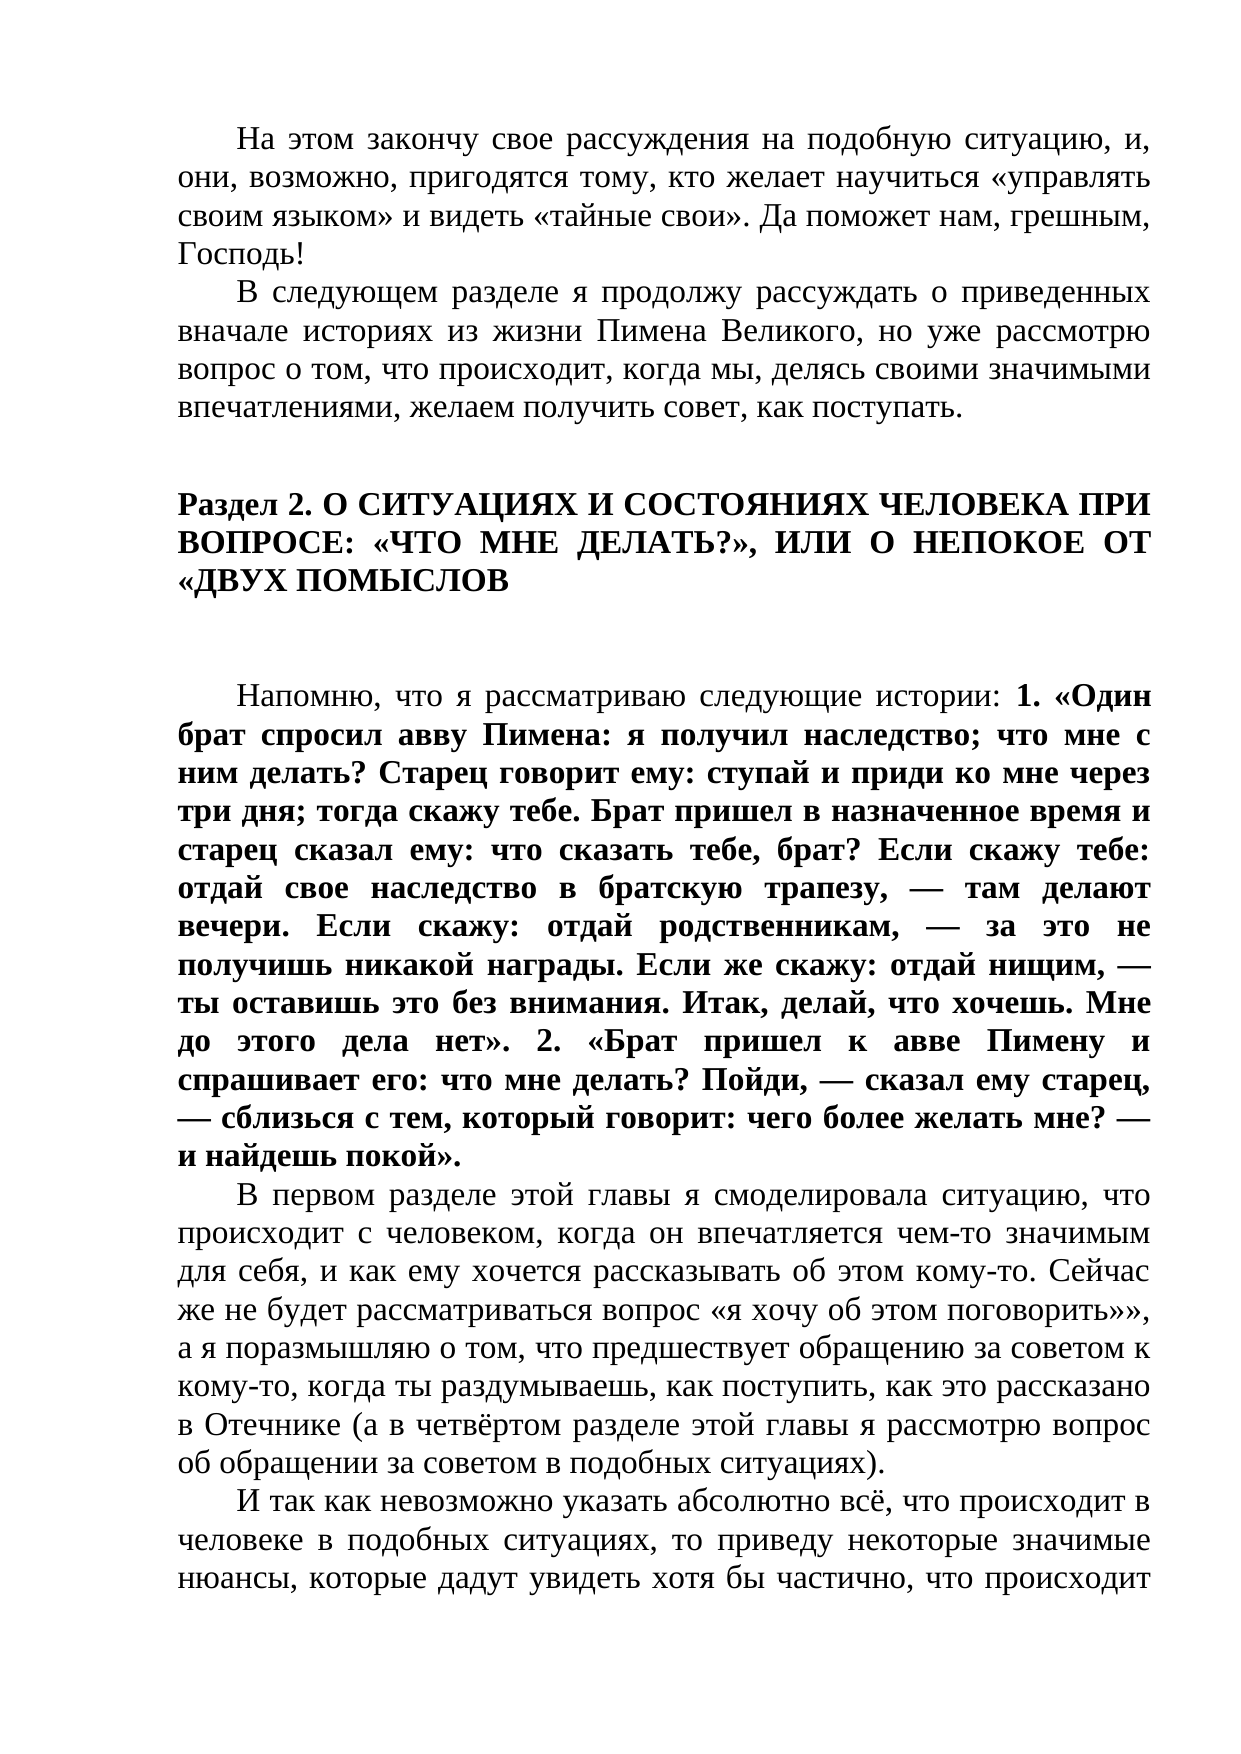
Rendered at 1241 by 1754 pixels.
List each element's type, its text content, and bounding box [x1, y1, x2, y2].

text Напомню, что я рассматриваю следующие истории: 1. «Один брат спросил авву Пимена: я получил наследство; что мне с ним делать? Старец говорит ему: ступай и приди ко мне через три дня; тогда скажу тебе. Брат пришел в назначенное время и старец сказал ему: что сказать тебе, брат? Если скажу тебе: отдай свое наследство в братскую трапезу, — там делают вечери. Если скажу: отдай родственникам, — за это не получишь никакой награды. Если же скажу: отдай нищим, — ты оставишь это без внимания. Итак, делай, что хочешь. Мне до этого дела нет». 2. «Брат пришел к авве Пимену и спрашивает его: что мне делать? Пойди, — сказал ему старец, — сблизься с тем, который говорит: чего более желать мне? — и найдешь покой». [177, 676, 1152, 1174]
text На этом закончу свое рассуждения на подобную ситуацию, и, они, возможно, пригодятся тому, кто желает научиться «управлять своим языком» и видеть «тайные свои». Да поможет нам, грешным, Господь! [177, 118, 1152, 271]
text В первом разделе этой главы я смоделировала ситуацию, что происходит с человеком, когда он впечатляется чем-то значимым для себя, и как ему хочется рассказывать об этом кому-то. Сейчас же не будет рассматриваться вопрос «я хочу об этом поговорить»», а я поразмышляю о том, что предшествует обращению за советом к кому-то, когда ты раздумываешь, как поступить, как это рассказано в Отечнике (а в четвёртом разделе этой главы я рассмотрю вопрос об обращении за советом в подобных ситуациях). [177, 1174, 1152, 1481]
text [177, 1481, 1152, 1596]
text В следующем разделе я продолжу рассуждать о приведенных вначале историях из жизни Пимена Великого, но уже рассмотрю вопрос о том, что происходит, когда мы, делясь своими значимыми впечатлениями, желаем получить совет, как поступать. [177, 271, 1152, 425]
subtitle Раздел 2. О СИТУАЦИЯХ И СОСТОЯНИЯХ ЧЕЛОВЕКА ПРИ ВОПРОСЕ: «ЧТО МНЕ ДЕЛАТЬ?», ИЛИ О НЕПОКОЕ ОТ «ДВУХ ПОМЫСЛОВ [177, 484, 1152, 599]
